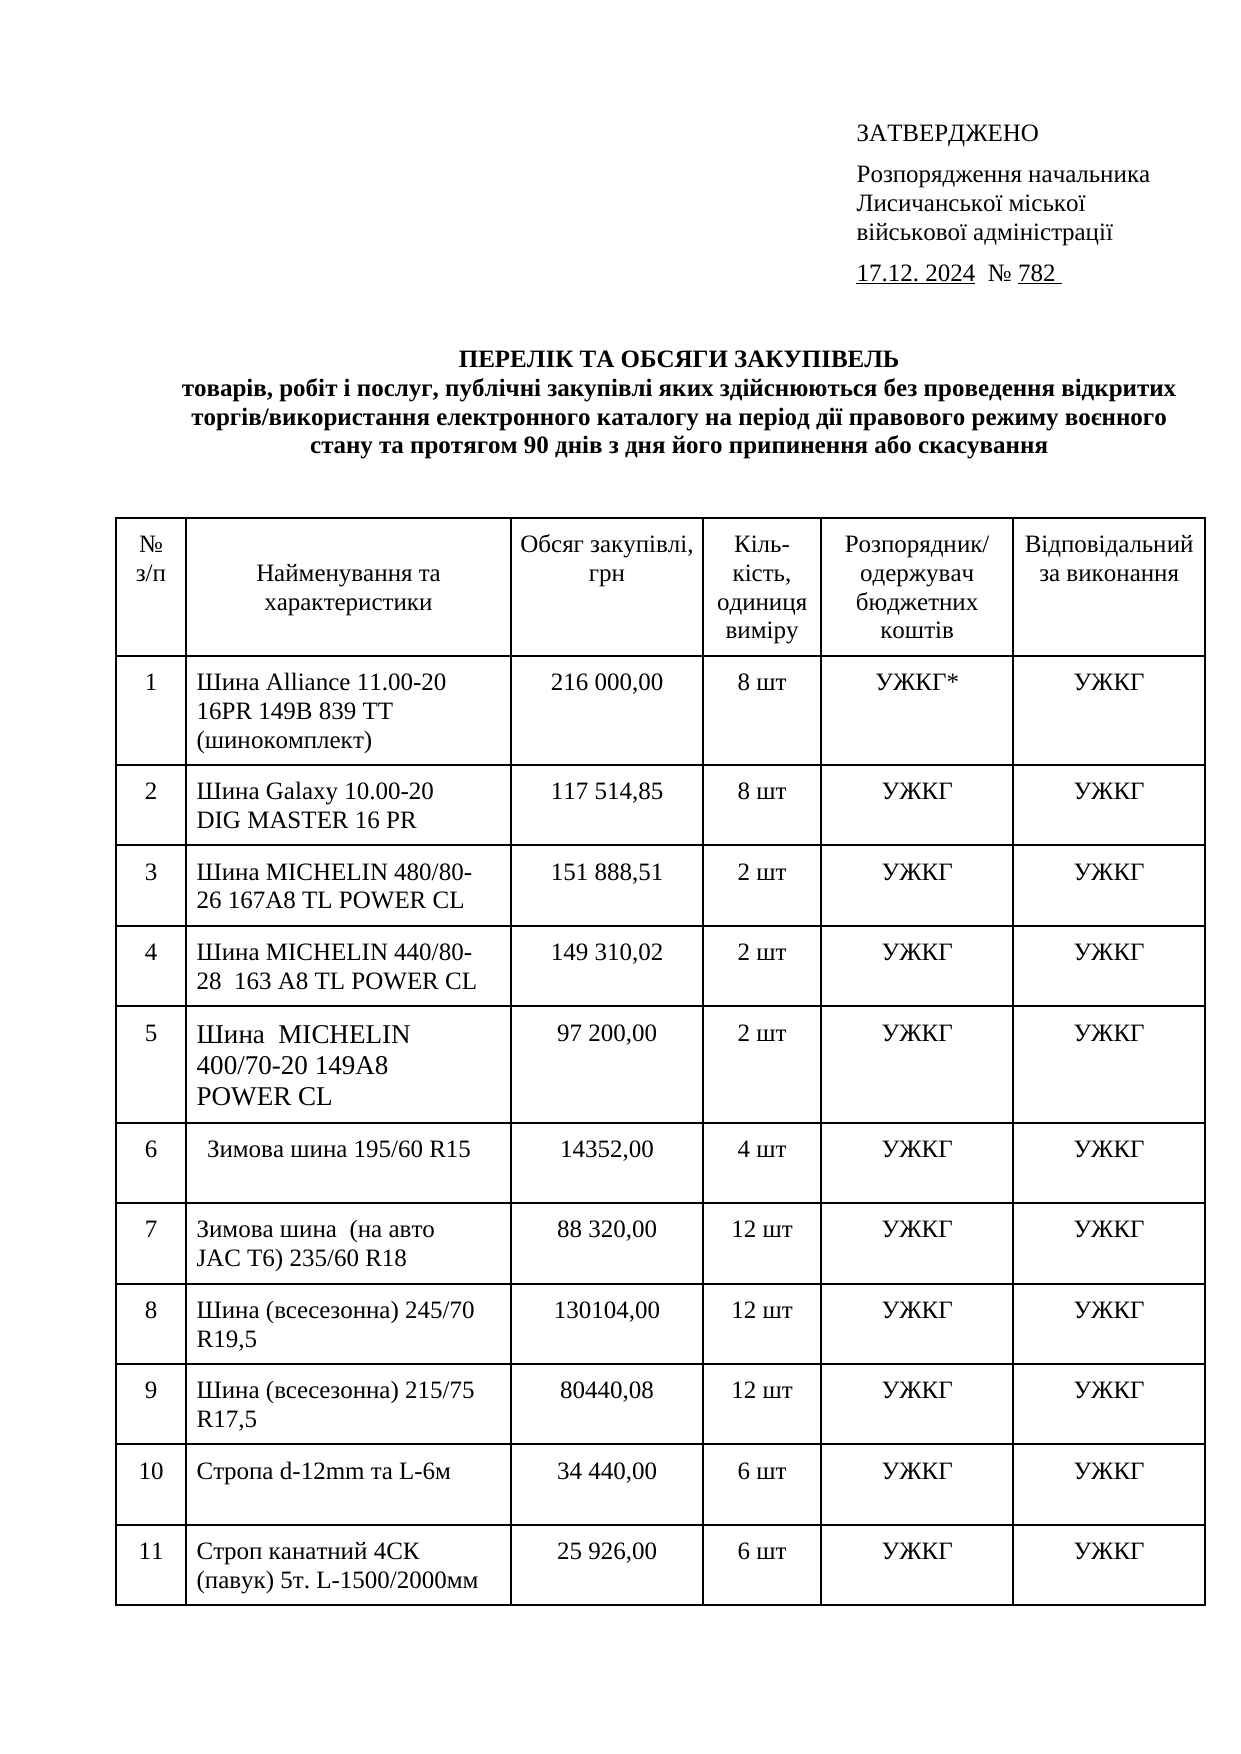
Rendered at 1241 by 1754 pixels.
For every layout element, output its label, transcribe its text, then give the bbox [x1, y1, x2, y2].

table_cell УЖКГ [1014, 1204, 1204, 1282]
table_header Найменування та характеристики [187, 519, 510, 655]
table_header Розпорядник/ одержувач бюджетних коштів [822, 519, 1012, 655]
table_cell 2 шт [704, 846, 820, 925]
table_cell УЖКГ [822, 766, 1012, 844]
table_cell УЖКГ [822, 1007, 1012, 1122]
table_header Відповідальний за виконання [1014, 519, 1204, 655]
text Лисичанської міської [856, 188, 1181, 217]
table_cell 5 [117, 1007, 185, 1122]
table_cell УЖКГ [1014, 846, 1204, 925]
table_cell 151 888,51 [512, 846, 702, 925]
table_cell Шина (всесезонна) 245/70 R19,5 [187, 1285, 510, 1363]
table_cell Строп канатний 4СК (павук) 5т. L-1500/2000мм [187, 1526, 510, 1604]
text ПЕРЕЛІК ТА ОБСЯГИ ЗАКУПІВЕЛЬ [177, 344, 1181, 373]
table_cell 12 шт [704, 1285, 820, 1363]
table_cell 8 шт [704, 766, 820, 844]
table_cell 34 440,00 [512, 1445, 702, 1524]
table_cell УЖКГ [822, 1526, 1012, 1604]
table_cell УЖКГ [1014, 927, 1204, 1005]
table_cell УЖКГ [1014, 657, 1204, 764]
table_cell 80440,08 [512, 1365, 702, 1443]
table_header Кіль-кість, одиниця виміру [704, 519, 820, 655]
table_cell 130104,00 [512, 1285, 702, 1363]
table_cell 10 [117, 1445, 185, 1524]
table_cell 4 [117, 927, 185, 1005]
text 17.12. 2024 № 782 [856, 258, 1181, 287]
table_cell 25 926,00 [512, 1526, 702, 1604]
table_cell УЖКГ [1014, 1365, 1204, 1443]
table_cell 8 шт [704, 657, 820, 764]
table_cell 14352,00 [512, 1124, 702, 1202]
table_cell УЖКГ [1014, 1124, 1204, 1202]
table_cell Зимова шина 195/60 R15 [187, 1124, 510, 1202]
table_cell УЖКГ [822, 1365, 1012, 1443]
table_cell 2 шт [704, 1007, 820, 1122]
table_cell Шина MICHELIN 480/80-26 167А8 TL POWER CL [187, 846, 510, 925]
table_cell 1 [117, 657, 185, 764]
table_cell УЖКГ [1014, 1526, 1204, 1604]
table_cell Стропа d-12mm та L-6м [187, 1445, 510, 1524]
table_cell УЖКГ [822, 1285, 1012, 1363]
text ЗАТВЕРДЖЕНО [856, 118, 1181, 147]
table_cell УЖКГ [822, 927, 1012, 1005]
table_cell 8 [117, 1285, 185, 1363]
text військової адміністрації [856, 217, 1181, 246]
table_cell УЖКГ [1014, 766, 1204, 844]
table_cell 149 310,02 [512, 927, 702, 1005]
table_cell 3 [117, 846, 185, 925]
table_cell УЖКГ* [822, 657, 1012, 764]
table_cell Шина MICHELIN 440/80-28 163 А8 TL POWER CL [187, 927, 510, 1005]
table_header № з/п [117, 519, 185, 655]
table_cell 12 шт [704, 1365, 820, 1443]
table_cell 2 [117, 766, 185, 844]
table_cell 11 [117, 1526, 185, 1604]
table_cell Шина (всесезонна) 215/75 R17,5 [187, 1365, 510, 1443]
table_cell 4 шт [704, 1124, 820, 1202]
table_cell УЖКГ [1014, 1007, 1204, 1122]
table_cell 2 шт [704, 927, 820, 1005]
table_cell УЖКГ [1014, 1285, 1204, 1363]
table_cell 7 [117, 1204, 185, 1282]
table_cell УЖКГ [822, 1124, 1012, 1202]
table_cell 6 [117, 1124, 185, 1202]
table_cell 117 514,85 [512, 766, 702, 844]
table_cell 97 200,00 [512, 1007, 702, 1122]
text товарів, робіт і послуг, публічні закупівлі яких здійснюються без проведення відкритих торгів/використання електронного каталогу на період дії правового режиму воєнного стану та протягом 90 днів з дня його припинення або скасування [177, 373, 1181, 459]
table_cell УЖКГ [822, 1204, 1012, 1282]
table_cell Шина MICHELIN 400/70-20 149А8 POWER CL [187, 1007, 510, 1122]
table_cell Шина Galaxy 10.00-20 DIG MASTER 16 PR [187, 766, 510, 844]
table_cell 88 320,00 [512, 1204, 702, 1282]
table_cell 12 шт [704, 1204, 820, 1282]
table_cell УЖКГ [822, 1445, 1012, 1524]
table_cell УЖКГ [822, 846, 1012, 925]
table_cell 6 шт [704, 1445, 820, 1524]
table_cell УЖКГ [1014, 1445, 1204, 1524]
table_cell 216 000,00 [512, 657, 702, 764]
table_cell 6 шт [704, 1526, 820, 1604]
table_cell Зимова шина (на авто JAC Т6) 235/60 R18 [187, 1204, 510, 1282]
text Розпорядження начальника [856, 159, 1181, 188]
table_header Обсяг закупівлі, грн [512, 519, 702, 655]
table_cell Шина Alliance 11.00-20 16PR 149B 839 TT (шинокомплект) [187, 657, 510, 764]
table_cell 9 [117, 1365, 185, 1443]
